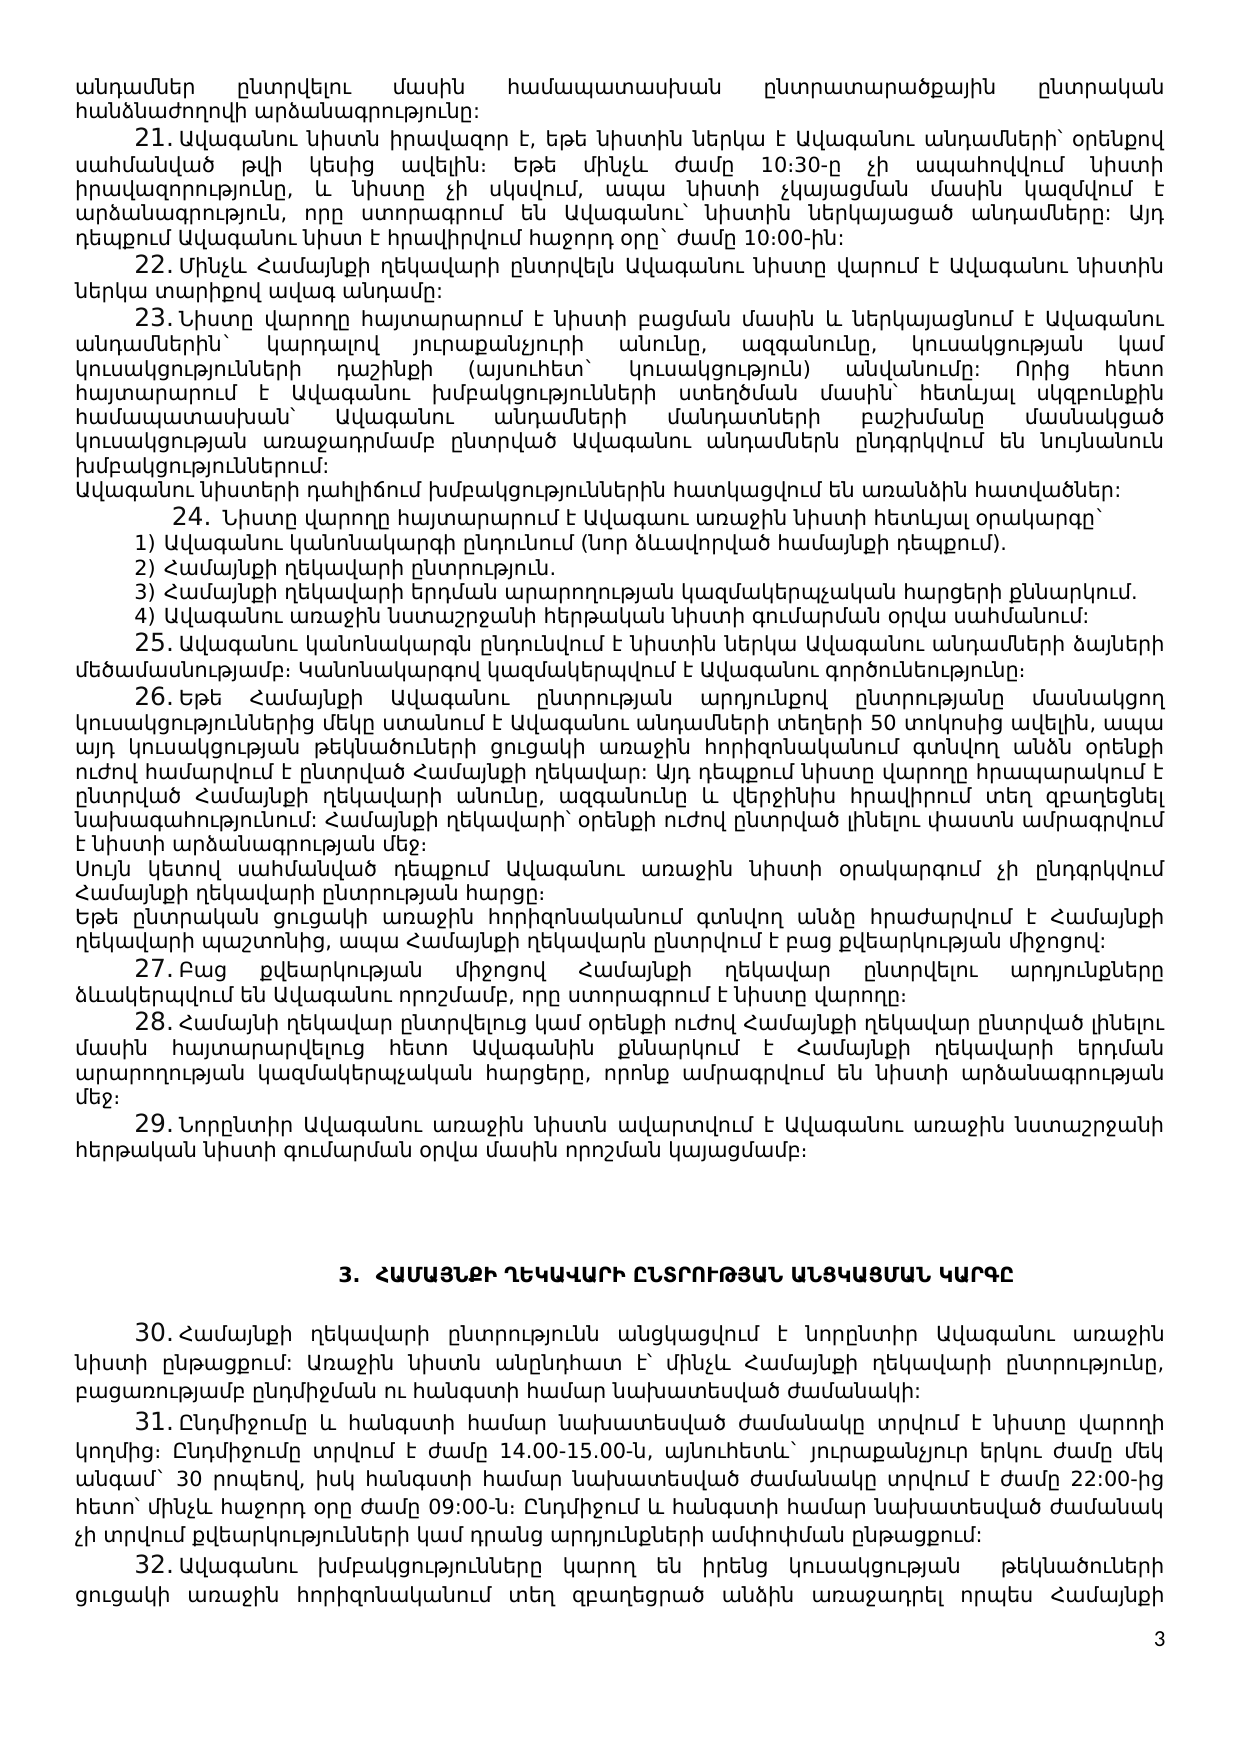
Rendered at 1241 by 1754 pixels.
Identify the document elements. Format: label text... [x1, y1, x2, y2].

list Մինչև Համայնքի ղեկավարի ընտրվելն Ավագանու նիստը վարում է Ավագանու նիստին ներկա տարիքով ավագ անդամը: [75, 250, 1165, 303]
list Համայնքի ղեկավարի երդման արարողության կազմակերպչական հարցերի քննարկում. [75, 580, 1165, 604]
list Նորընտիր Ավագանու առաջին նիստն ավարտվում է Ավագանու առաջին նստաշրջանի հերթական նիստի գումարման օրվա մասին որոշման կայացմամբ։ [75, 1109, 1165, 1163]
list Ավագանու նիստն իրավազոր է, եթե նիստին ներկա է Ավագանու անդամների՝ օրենքով սահմանված թվի կեսից ավելին։ Եթե մինչև ժամը 10։30-ը չի ապահովվում նիստի իրավազորությունը, և նիստը չի սկսվում, ապա նիստի չկայացման մասին կազմվում է արձանագրություն, որը ստորագրում են Ավագանու՝ նիստին ներկայացած անդամները: Այդ դեպքում Ավագանու նիստ է հրավիրվում հաջորդ օրը` ժամը 10։00-ին: [75, 123, 1165, 250]
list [75, 1551, 1165, 1608]
list Եթե Համայնքի Ավագանու ընտրության արդյունքով ընտրությանը մասնակցող կուսակցություններից մեկը ստանում է Ավագանու անդամների տեղերի 50 տոկոսից ավելին, ապա այդ կուսակցության թեկնածուների ցուցակի առաջին հորիզոնականում գտնվող անձն օրենքի ուժով համարվում է ընտրված Համայնքի ղեկավար: Այդ դեպքում նիստը վարողը հրապարակում է ընտրված Համայնքի ղեկավարի անունը, ազգանունը և վերջինիս հրավիրում տեղ զբաղեցնել նախագահությունում: Համայնքի ղեկավարի՝ օրենքի ուժով ընտրված լինելու փաստն ամրագրվում է նիստի արձանագրության մեջ։ Սույն կետով սահմանված դեպքում Ավագանու առաջին նիստի օրակարգում չի ընդգրկվում Համայնքի ղեկավարի ընտրության հարցը։ Եթե ընտրական ցուցակի առաջին հորիզոնականում գտնվող անձը հրաժարվում է Համայնքի ղեկավարի պաշտոնից, ապա Համայնքի ղեկավարն ընտրվում է բաց քվեարկության միջոցով: [75, 682, 1165, 954]
list Նիստը վարողը հայտարարում է նիստի բացման մասին և ներկայացնում է Ավագանու անդամներին` կարդալով յուրաքանչյուրի անունը, ազգանունը, կուսակցության կամ կուսակցությունների դաշինքի (այսուհետ` կուսակցություն) անվանումը: Որից հետո հայտարարում է Ավագանու խմբակցությունների ստեղծման մասին՝ հետևյալ սկզբունքին համապատասխան՝ Ավագանու անդամների մանդատների բաշխմանը մասնակցած կուսակցության առաջադրմամբ ընտրված Ավագանու անդամներն ընդգրկվում են նույնանուն խմբակցություններում: Ավագանու նիստերի դահլիճում խմբակցություններին հատկացվում են առանձին հատվածներ: [75, 303, 1165, 502]
list Համայնի ղեկավար ընտրվելուց կամ օրենքի ուժով Համայնքի ղեկավար ընտրված լինելու մասին հայտարարվելուց հետո Ավագանին քննարկում է Համայնքի ղեկավարի երդման արարողության կազմակերպչական հարցերը, որոնք ամրագրվում են նիստի արձանագրության մեջ։ [75, 1007, 1165, 1109]
list Ընդմիջումը և հանգստի համար նախատեսված ժամանակը տրվում է նիստը վարողի կողմից։ Ընդմիջումը տրվում է ժամը 14.00-15.00-ն, այնուհետև` յուրաքանչյուր երկու ժամը մեկ անգամ` 30 րոպեով, իսկ հանգստի համար նախատեսված ժամանակը տրվում է ժամը 22:00-ից հետո՝ մինչև հաջորդ օրը ժամը 09:00-ն։ Ընդմիջում և հանգստի համար նախատեսված ժամանակ չի տրվում քվեարկությունների կամ դրանց արդյունքների ամփոփման ընթացքում: [75, 1407, 1165, 1547]
list Համայնքի ղեկավարի ընտրություն. [75, 556, 1165, 580]
list Ավագանու կանոնակարգն ընդունվում է նիստին ներկա Ավագանու անդամների ձայների մեծամասնությամբ։ Կանոնակարգով կազմակերպվում է Ավագանու գործունեությունը։ [75, 628, 1165, 682]
list Նիստը վարողը հայտարարում է Ավագաու առաջին նիստի հետևյալ օրակարգը` [150, 502, 1165, 531]
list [75, 75, 1165, 123]
list Բաց քվեարկության միջոցով Համայնքի ղեկավար ընտրվելու արդյունքները ձևակերպվում են Ավագանու որոշմամբ, որը ստորագրում է նիստը վարողը։ [75, 954, 1165, 1007]
list Համայնքի ղեկավարի ընտրությունն անցկացվում է նորընտիր Ավագանու առաջին նիստի ընթացքում: Առաջին նիստն անընդհատ է՝ մինչև Համայնքի ղեկավարի ընտրությունը, բացառությամբ ընդմիջման ու հանգստի համար նախատեսված ժամանակի: [75, 1318, 1165, 1403]
list Ավագանու առաջին նստաշրջանի հերթական նիստի գումարման օրվա սահմանում: [75, 604, 1165, 628]
list ՀԱՄԱՅՆՔԻ ՂԵԿԱՎԱՐԻ ԸՆՏՐՈՒԹՅԱՆ ԱՆՑԿԱՑՄԱՆ ԿԱՐԳԸ [187, 1263, 1165, 1288]
list Ավագանու կանոնակարգի ընդունում (նոր ձևավորված համայնքի դեպքում). [75, 531, 1165, 556]
